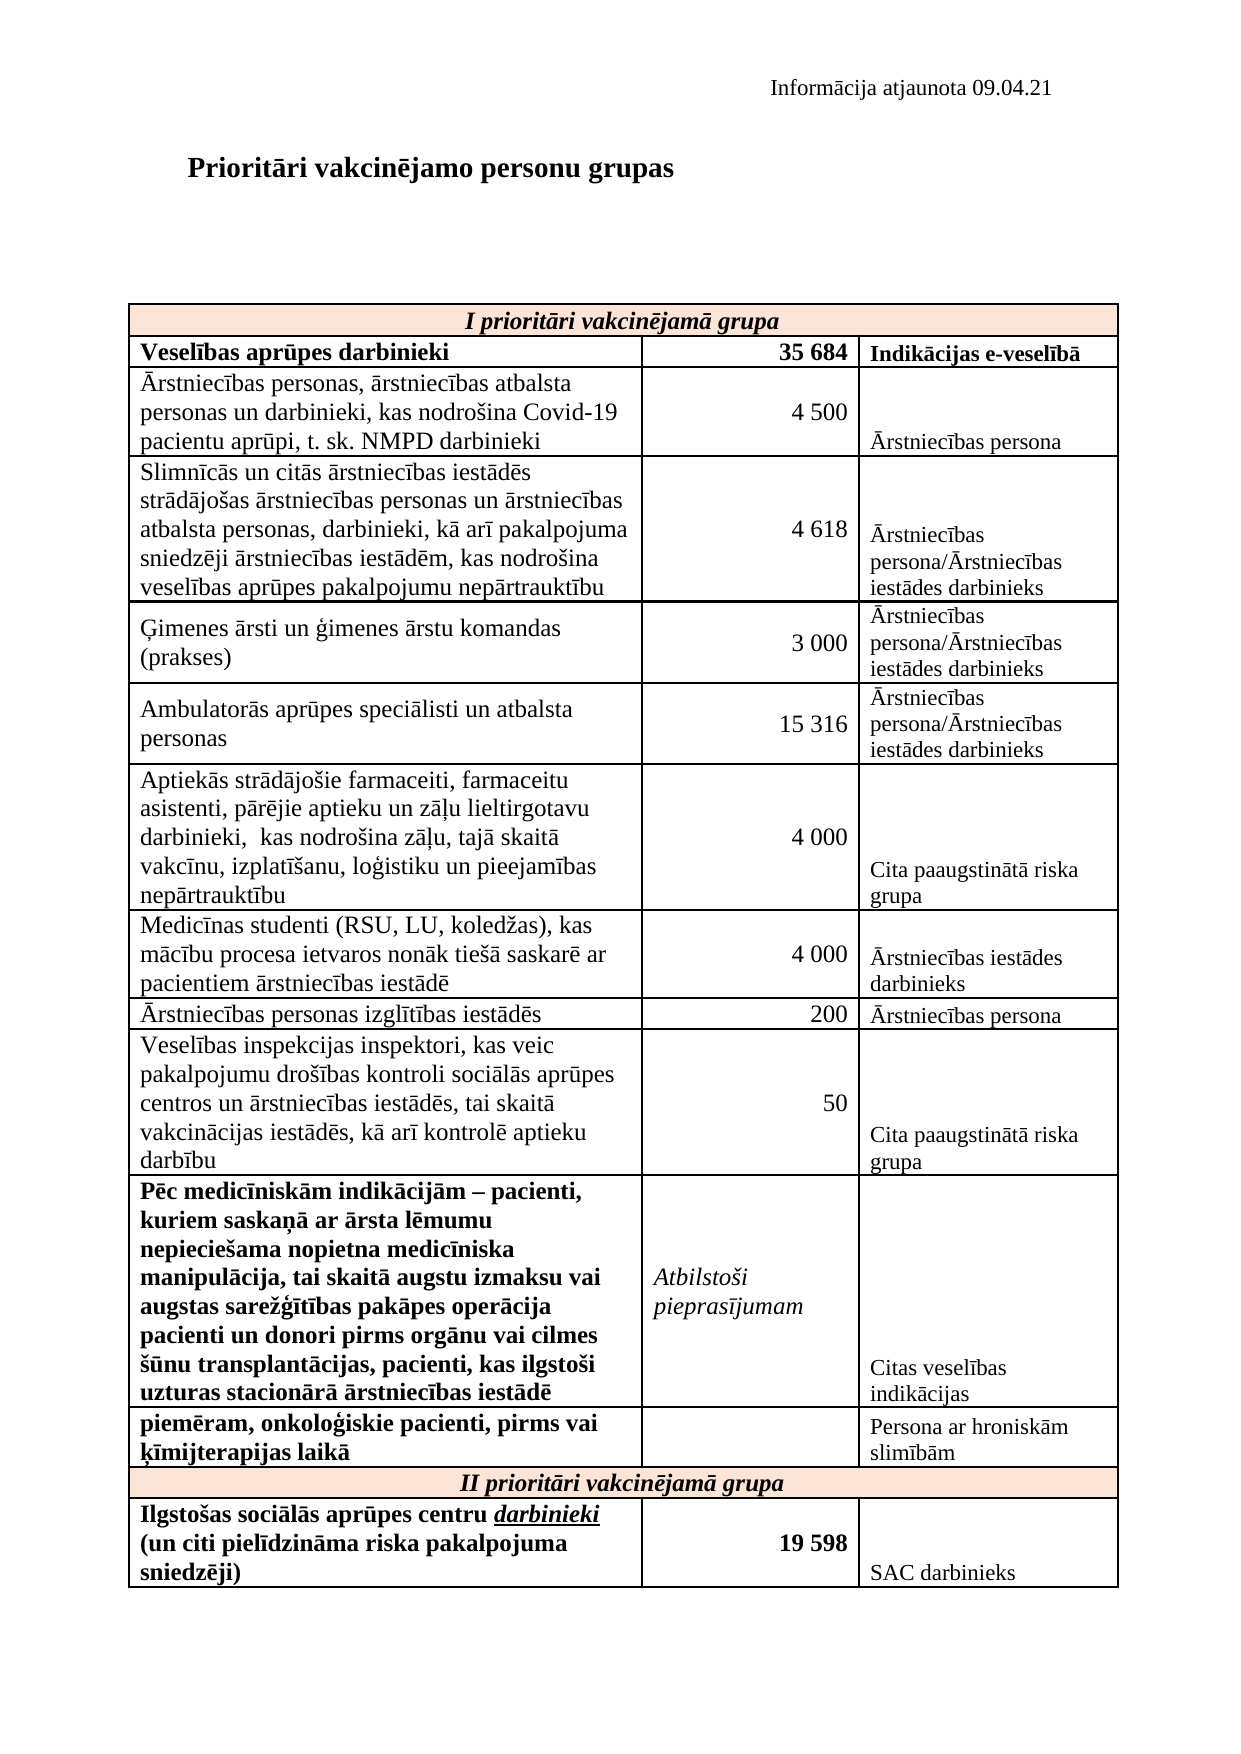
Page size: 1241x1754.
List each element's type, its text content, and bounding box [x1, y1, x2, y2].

table_cell Ambulatorās aprūpes speciālisti un atbalsta personas [130, 684, 641, 763]
table_cell Ilgstošas sociālās aprūpes centru darbinieki (un citi pielīdzināma riska pakalpojuma sniedzēji) [130, 1499, 641, 1586]
table_cell Ārstniecības personas, ārstniecības atbalsta personas un darbinieki, kas nodrošina Covid-19 pacientu aprūpi, t. sk. NMPD darbinieki [130, 368, 641, 454]
table_cell Veselības aprūpes darbinieki [130, 337, 641, 366]
table_cell Ģimenes ārsti un ģimenes ārstu komandas (prakses) [130, 603, 641, 682]
table_cell SAC darbinieks [860, 1499, 1117, 1586]
table_cell Slimnīcās un citās ārstniecības iestādēs strādājošas ārstniecības personas un ārstniecības atbalsta personas, darbinieki, kā arī pakalpojuma sniedzēji ārstniecības iestādēm, kas nodrošina veselības aprūpes pakalpojumu nepārtrauktību [130, 457, 641, 600]
table_cell Indikācijas e-veselībā [860, 337, 1117, 366]
table_cell 4 500 [643, 368, 858, 454]
table_cell piemēram, onkoloģiskie pacienti, pirms vai ķīmijterapijas laikā [130, 1408, 641, 1466]
table_cell 15 316 [643, 684, 858, 763]
table_cell II prioritāri vakcinējamā grupa [130, 1468, 1117, 1497]
table_cell Ārstniecības personas izglītības iestādēs [130, 999, 641, 1028]
table_cell Atbilstoši pieprasījumam [643, 1176, 858, 1406]
table_cell 4 618 [643, 457, 858, 600]
text Prioritāri vakcinējamo personu grupas [187, 150, 1053, 183]
table_cell Aptiekās strādājošie farmaceiti, farmaceitu asistenti, pārējie aptieku un zāļu lieltirgotavu darbinieki, kas nodrošina zāļu, tajā skaitā vakcīnu, izplatīšanu, loģistiku un pieejamības nepārtrauktību [130, 765, 641, 908]
table_cell Ārstniecības persona/Ārstniecības iestādes darbinieks [860, 684, 1117, 763]
table_cell 3 000 [643, 603, 858, 682]
table_cell Persona ar hroniskām slimībām [860, 1408, 1117, 1466]
table_cell 4 000 [643, 765, 858, 908]
table_cell Pēc medicīniskām indikācijām – pacienti, kuriem saskaņā ar ārsta lēmumu nepieciešama nopietna medicīniska manipulācija, tai skaitā augstu izmaksu vai augstas sarežģītības pakāpes operācija pacienti un donori pirms orgānu vai cilmes šūnu transplantācijas, pacienti, kas ilgstoši uzturas stacionārā ārstniecības iestādē [130, 1176, 641, 1406]
table_header I prioritāri vakcinējamā grupa [130, 305, 1117, 335]
table_cell Ārstniecības persona/Ārstniecības iestādes darbinieks [860, 457, 1117, 600]
table_cell 50 [643, 1030, 858, 1174]
table_cell Citas veselības indikācijas [860, 1176, 1117, 1406]
table_cell Medicīnas studenti (RSU, LU, koledžas), kas mācību procesa ietvaros nonāk tiešā saskarē ar pacientiem ārstniecības iestādē [130, 911, 641, 997]
table_cell Cita paaugstinātā riska grupa [860, 765, 1117, 908]
table_cell Ārstniecības persona [860, 999, 1117, 1028]
table_cell Veselības inspekcijas inspektori, kas veic pakalpojumu drošības kontroli sociālās aprūpes centros un ārstniecības iestādēs, tai skaitā vakcinācijas iestādēs, kā arī kontrolē aptieku darbību [130, 1030, 641, 1174]
table_cell [643, 1408, 858, 1466]
table_cell 200 [643, 999, 858, 1028]
table_cell Ārstniecības iestādes darbinieks [860, 911, 1117, 997]
table_cell Ārstniecības persona/Ārstniecības iestādes darbinieks [860, 603, 1117, 682]
table_cell 35 684 [643, 337, 858, 366]
table_cell Ārstniecības persona [860, 368, 1117, 454]
table_cell 4 000 [643, 911, 858, 997]
table_cell 19 598 [643, 1499, 858, 1586]
table_cell Cita paaugstinātā riska grupa [860, 1030, 1117, 1174]
